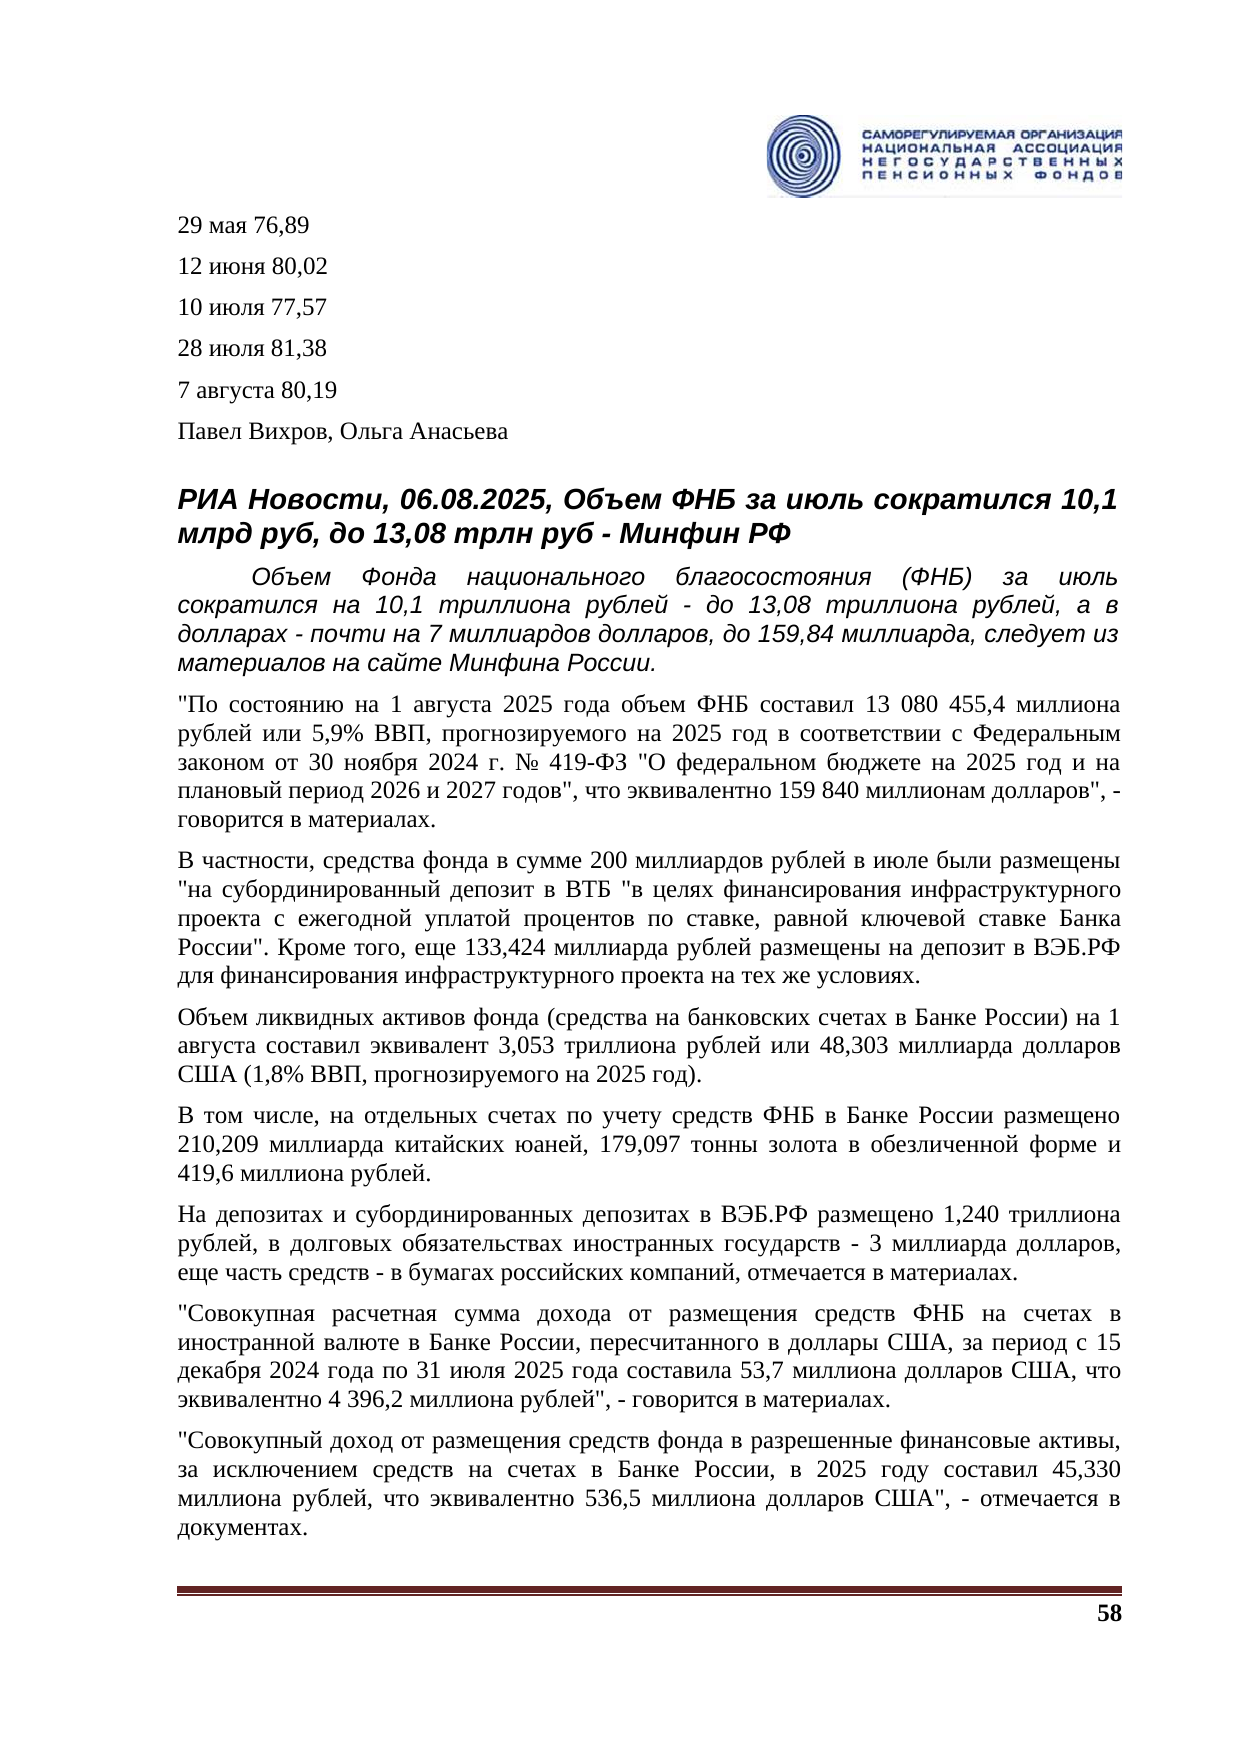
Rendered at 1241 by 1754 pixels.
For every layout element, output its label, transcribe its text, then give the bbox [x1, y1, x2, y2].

text В том числе, на отдельных счетах по учету средств ФНБ в Банке России размещено 210,209 миллиарда китайских юаней, 179,097 тонны золота в обезличенной форме и 419,6 миллиона рублей. [177, 1101, 1122, 1187]
text Павел Вихров, Ольга Анасьева [177, 416, 1122, 445]
text "Совокупная расчетная сумма дохода от размещения средств ФНБ на счетах в иностранной валюте в Банке России, пересчитанного в доллары США, за период с 15 декабря 2024 года по 31 июля 2025 года составила 53,7 миллиона долларов США, что эквивалентно 4 396,2 миллиона рублей", - говорится в материалах. [177, 1298, 1122, 1413]
text 29 мая 76,89 [177, 210, 1122, 238]
text В частности, средства фонда в сумме 200 миллиардов рублей в июле были размещены "на субординированный депозит в ВТБ "в целях финансирования инфраструктурного проекта с ежегодной уплатой процентов по ставке, равной ключевой ставке Банка России". Кроме того, еще 133,424 миллиарда рублей размещены на депозит в ВЭБ.РФ для финансирования инфраструктурного проекта на тех же условиях. [177, 846, 1122, 989]
text 7 августа 80,19 [177, 375, 1122, 403]
text 12 июня 80,02 [177, 251, 1122, 280]
text "По состоянию на 1 августа 2025 года объем ФНБ составил 13 080 455,4 миллиона рублей или 5,9% ВВП, прогнозируемого на 2025 год в соответствии с Федеральным законом от 30 ноября 2024 г. № 419-ФЗ "О федеральном бюджете на 2025 год и на плановый период 2026 и 2027 годов", что эквивалентно 159 840 миллионам долларов", - говорится в материалах. [177, 689, 1122, 833]
text На депозитах и субординированных депозитах в ВЭБ.РФ размещено 1,240 триллиона рублей, в долговых обязательствах иностранных государств - 3 миллиарда долларов, еще часть средств - в бумагах российских компаний, отмечается в материалах. [177, 1199, 1122, 1286]
subtitle РИА Новости, 06.08.2025, Объем ФНБ за июль сократился 10,1 млрд руб, до 13,08 трлн руб - Минфин РФ [177, 482, 1122, 549]
text "Совокупный доход от размещения средств фонда в разрешенные финансовые активы, за исключением средств на счетах в Банке России, в 2025 году составил 45,330 миллиона рублей, что эквивалентно 536,5 миллиона долларов США", - отмечается в документах. [177, 1426, 1122, 1541]
text 10 июля 77,57 [177, 292, 1122, 321]
text Объем ликвидных активов фонда (средства на банковских счетах в Банке России) на 1 августа составил эквивалент 3,053 триллиона рублей или 48,303 миллиарда долларов США (1,8% ВВП, прогнозируемого на 2025 год). [177, 1002, 1122, 1088]
picture [766, 115, 1123, 198]
text 28 июля 81,38 [177, 333, 1122, 362]
subtitle Объем Фонда национального благосостояния (ФНБ) за июль сократился на 10,1 триллиона рублей - до 13,08 триллиона рублей, а в долларах - почти на 7 миллиардов долларов, до 159,84 миллиарда, следует из материалов на сайте Минфина России. [177, 562, 1122, 677]
